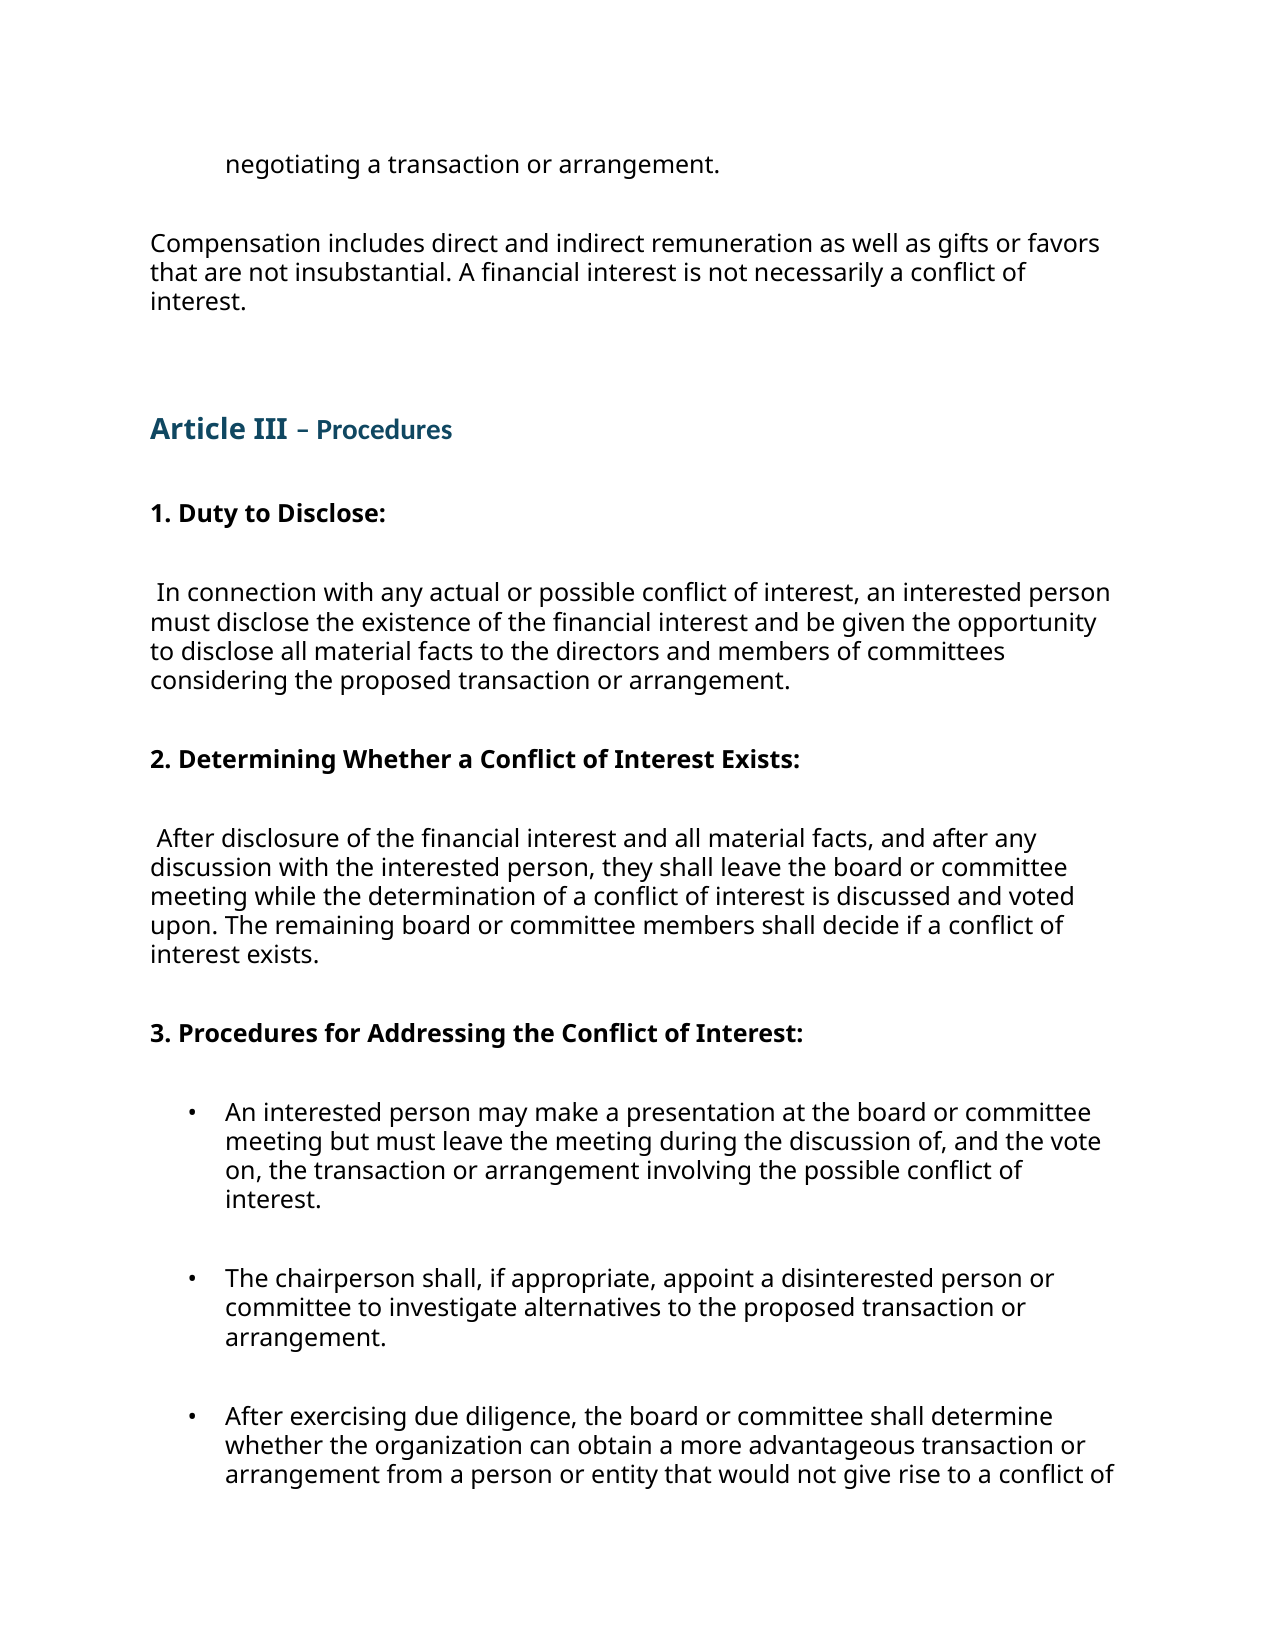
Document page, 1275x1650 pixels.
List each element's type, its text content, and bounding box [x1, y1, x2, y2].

text Compensation includes direct and indirect remuneration as well as gifts or favors that are not insubstantial. A financial interest is not necessarily a conflict of interest. [150, 229, 1125, 316]
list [187, 1402, 1125, 1489]
list An interested person may make a presentation at the board or committee meeting but must leave the meeting during the discussion of, and the vote on, the transaction or arrangement involving the possible conflict of interest. [187, 1098, 1125, 1214]
text 2. Determining Whether a Conflict of Interest Exists: [150, 745, 1125, 774]
text In connection with any actual or possible conflict of interest, an interested person must disclose the existence of the financial interest and be given the opportunity to disclose all material facts to the directors and members of committees considering the proposed transaction or arrangement. [150, 579, 1125, 695]
text Article III – Procedures [150, 416, 1125, 445]
text 1. Duty to Disclose: [150, 499, 1125, 529]
text After disclosure of the financial interest and all material facts, and after any discussion with the interested person, they shall leave the board or committee meeting while the determination of a conflict of interest is discussed and voted upon. The remaining board or committee members shall decide if a conflict of interest exists. [150, 824, 1125, 969]
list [187, 150, 1125, 179]
list The chairperson shall, if appropriate, appoint a disinterested person or committee to investigate alternatives to the proposed transaction or arrangement. [187, 1264, 1125, 1352]
text 3. Procedures for Addressing the Conflict of Interest: [150, 1019, 1125, 1048]
